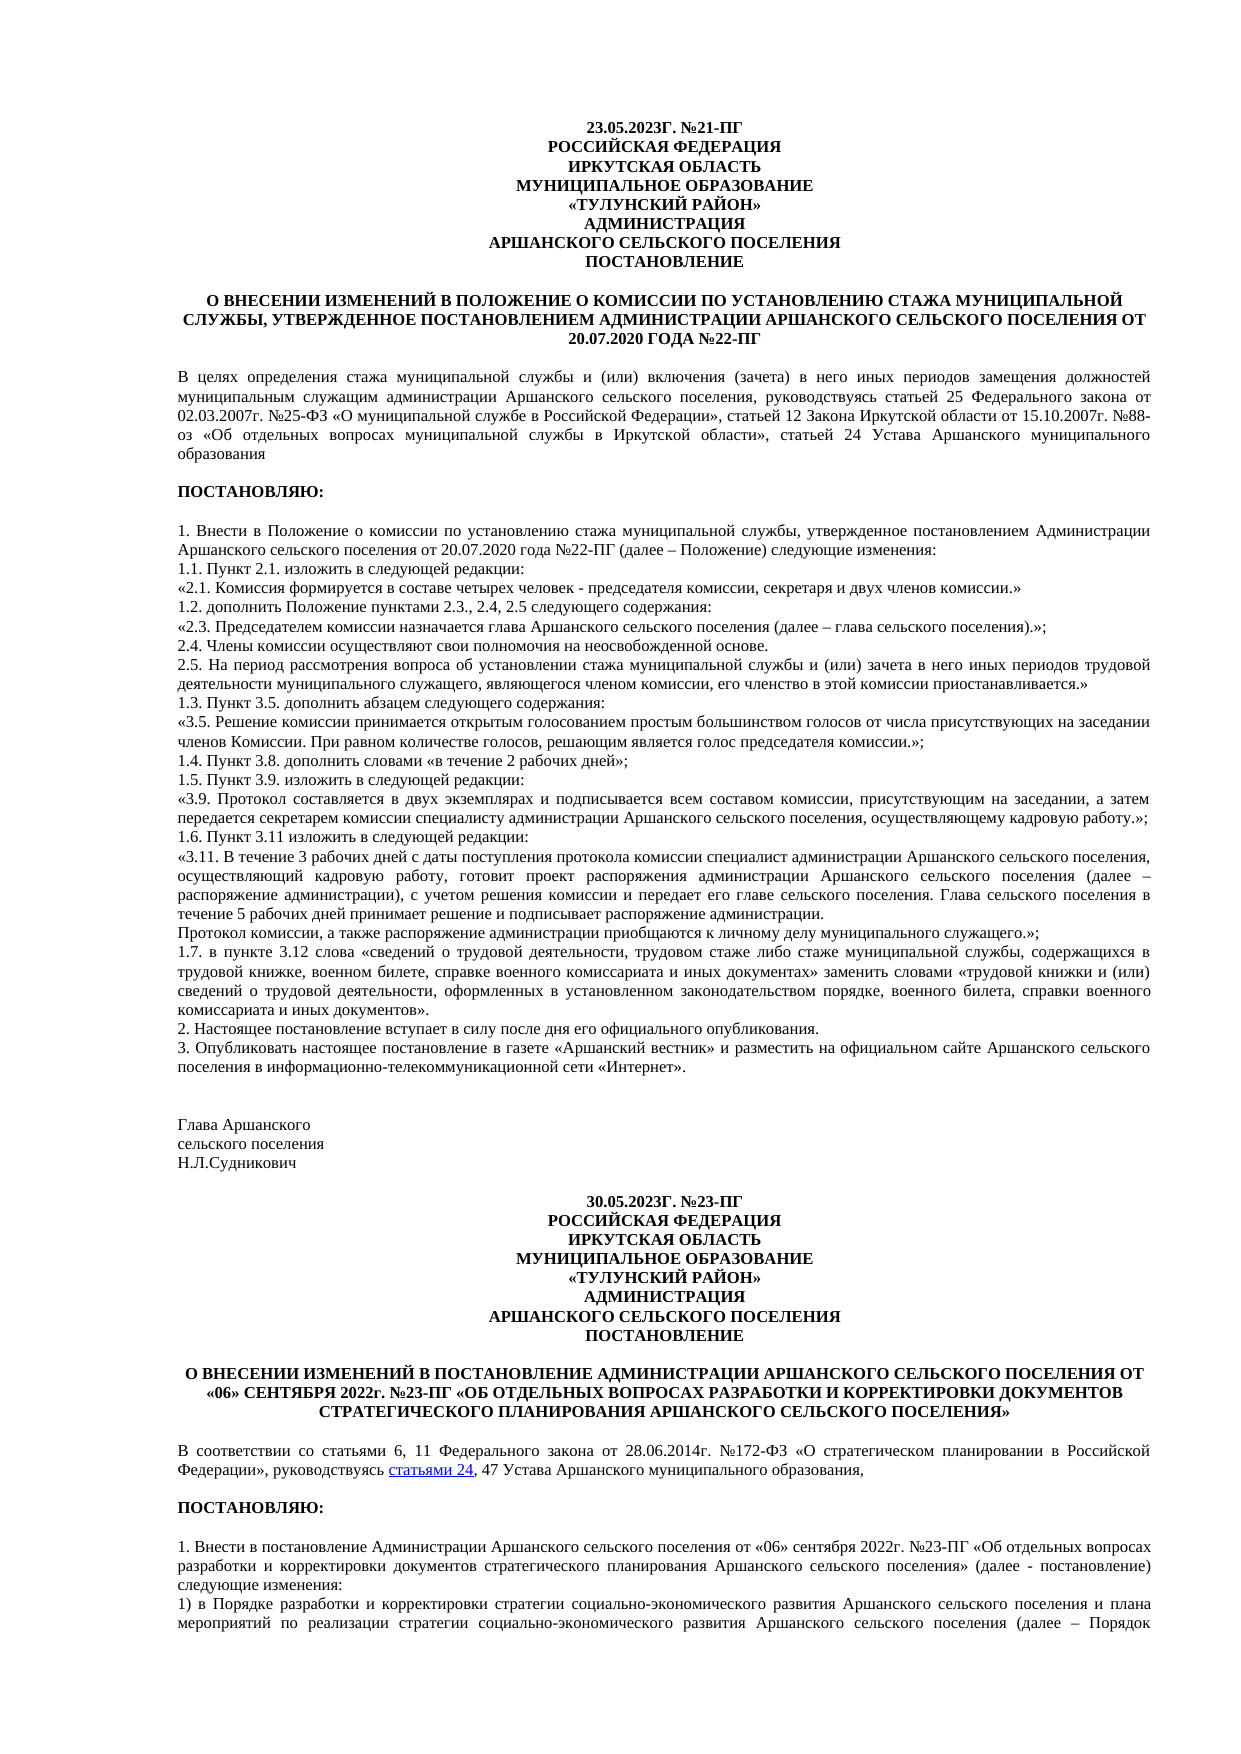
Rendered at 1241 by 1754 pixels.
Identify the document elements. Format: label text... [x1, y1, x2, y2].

text АДМИНИСТРАЦИЯ [177, 214, 1152, 233]
text РОССИЙСКАЯ ФЕДЕРАЦИЯ [177, 1211, 1152, 1230]
text В целях определения стажа муниципальной службы и (или) включения (зачета) в него иных периодов замещения должностей муниципальным служащим администрации Аршанского сельского поселения, руководствуясь статьей 25 Федерального закона от 02.03.2007г. №25-ФЗ «О муниципальной службе в Российской Федерации», статьей 12 Закона Иркутской области от 15.10.2007г. №88-оз «Об отдельных вопросах муниципальной службы в Иркутской области», статьей 24 Устава Аршанского муниципального образования [177, 367, 1152, 463]
text 2.5. На период рассмотрения вопроса об установлении стажа муниципальной службы и (или) зачета в него иных периодов трудовой деятельности муниципального служащего, являющегося членом комиссии, его членство в этой комиссии приостанавливается.» [177, 655, 1152, 693]
text О ВНЕСЕНИИ ИЗМЕНЕНИЙ В ПОСТАНОВЛЕНИЕ АДМИНИСТРАЦИИ АРШАНСКОГО СЕЛЬСКОГО ПОСЕЛЕНИЯ ОТ «06» СЕНТЯБРЯ 2022г. №23-ПГ «ОБ ОТДЕЛЬНЫХ ВОПРОСАХ РАЗРАБОТКИ И КОРРЕКТИРОВКИ ДОКУМЕНТОВ СТРАТЕГИЧЕСКОГО ПЛАНИРОВАНИЯ АРШАНСКОГО СЕЛЬСКОГО ПОСЕЛЕНИЯ» [177, 1364, 1152, 1421]
text 1.3. Пункт 3.5. дополнить абзацем следующего содержания: [177, 693, 1152, 712]
text МУНИЦИПАЛЬНОЕ ОБРАЗОВАНИЕ [177, 176, 1152, 195]
text 2. Настоящее постановление вступает в силу после дня его официального опубликования. [177, 1019, 1152, 1038]
text 1.5. Пункт 3.9. изложить в следующей редакции: [177, 770, 1152, 789]
text АРШАНСКОГО СЕЛЬСКОГО ПОСЕЛЕНИЯ [177, 233, 1152, 252]
text АДМИНИСТРАЦИЯ [177, 1287, 1152, 1306]
text «2.1. Комиссия формируется в составе четырех человек - председателя комиссии, секретаря и двух членов комиссии.» [177, 578, 1152, 597]
text МУНИЦИПАЛЬНОЕ ОБРАЗОВАНИЕ [177, 1249, 1152, 1268]
text Глава Аршанского [177, 1115, 1152, 1134]
text 1. Внести в Положение о комиссии по установлению стажа муниципальной службы, утвержденное постановлением Администрации Аршанского сельского поселения от 20.07.2020 года №22-ПГ (далее – Положение) следующие изменения: [177, 521, 1152, 559]
text «3.11. В течение 3 рабочих дней с даты поступления протокола комиссии специалист администрации Аршанского сельского поселения, осуществляющий кадровую работу, готовит проект распоряжения администрации Аршанского сельского поселения (далее – распоряжение администрации), с учетом решения комиссии и передает его главе сельского поселения. Глава сельского поселения в течение 5 рабочих дней принимает решение и подписывает распоряжение администрации. [177, 846, 1152, 923]
text «2.3. Председателем комиссии назначается глава Аршанского сельского поселения (далее – глава сельского поселения).»; [177, 616, 1152, 636]
text 3. Опубликовать настоящее постановление в газете «Аршанский вестник» и разместить на официальном сайте Аршанского сельского поселения в информационно-телекоммуникационной сети «Интернет». [177, 1038, 1152, 1076]
text сельского поселения [177, 1134, 1152, 1153]
text В соответствии со статьями 6, 11 Федерального закона от 28.06.2014г. №172-ФЗ «О стратегическом планировании в Российской Федерации», руководствуясь статьями 24, 47 Устава Аршанского муниципального образования, [177, 1441, 1152, 1479]
text 1.4. Пункт 3.8. дополнить словами «в течение 2 рабочих дней»; [177, 751, 1152, 770]
text РОССИЙСКАЯ ФЕДЕРАЦИЯ [177, 137, 1152, 156]
text ПОСТАНОВЛЕНИЕ [177, 252, 1152, 271]
text Н.Л.Судникович [177, 1153, 1152, 1172]
text О ВНЕСЕНИИ ИЗМЕНЕНИЙ В ПОЛОЖЕНИЕ О КОМИССИИ ПО УСТАНОВЛЕНИЮ СТАЖА МУНИЦИПАЛЬНОЙ СЛУЖБЫ, УТВЕРЖДЕННОЕ ПОСТАНОВЛЕНИЕМ АДМИНИСТРАЦИИ АРШАНСКОГО СЕЛЬСКОГО ПОСЕЛЕНИЯ ОТ 20.07.2020 ГОДА №22-ПГ [177, 291, 1152, 348]
text 1.2. дополнить Положение пунктами 2.3., 2.4, 2.5 следующего содержания: [177, 597, 1152, 616]
text 23.05.2023Г. №21-ПГ [177, 118, 1152, 137]
text ИРКУТСКАЯ ОБЛАСТЬ [177, 1230, 1152, 1249]
text ПОСТАНОВЛЯЮ: [177, 1498, 1152, 1517]
text 30.05.2023Г. №23-ПГ [177, 1191, 1152, 1211]
text «ТУЛУНСКИЙ РАЙОН» [177, 195, 1152, 214]
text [177, 1594, 1152, 1632]
text «3.9. Протокол составляется в двух экземплярах и подписывается всем составом комиссии, присутствующим на заседании, а затем передается секретарем комиссии специалисту администрации Аршанского сельского поселения, осуществляющему кадровую работу.»; [177, 789, 1152, 827]
text ИРКУТСКАЯ ОБЛАСТЬ [177, 156, 1152, 176]
text Протокол комиссии, а также распоряжение администрации приобщаются к личному делу муниципального служащего.»; [177, 923, 1152, 942]
text 1. Внести в постановление Администрации Аршанского сельского поселения от «06» сентября 2022г. №23-ПГ «Об отдельных вопросах разработки и корректировки документов стратегического планирования Аршанского сельского поселения» (далее - постановление) следующие изменения: [177, 1536, 1152, 1594]
text ПОСТАНОВЛЕНИЕ [177, 1326, 1152, 1345]
text 1.7. в пункте 3.12 слова «сведений о трудовой деятельности, трудовом стаже либо стаже муниципальной службы, содержащихся в трудовой книжке, военном билете, справке военного комиссариата и иных документах» заменить словами «трудовой книжки и (или) сведений о трудовой деятельности, оформленных в установленном законодательством порядке, военного билета, справки военного комиссариата и иных документов». [177, 942, 1152, 1019]
text 1.6. Пункт 3.11 изложить в следующей редакции: [177, 827, 1152, 846]
text ПОСТАНОВЛЯЮ: [177, 482, 1152, 501]
text «3.5. Решение комиссии принимается открытым голосованием простым большинством голосов от числа присутствующих на заседании членов Комиссии. При равном количестве голосов, решающим является голос председателя комиссии.»; [177, 712, 1152, 751]
text АРШАНСКОГО СЕЛЬСКОГО ПОСЕЛЕНИЯ [177, 1306, 1152, 1326]
text «ТУЛУНСКИЙ РАЙОН» [177, 1268, 1152, 1287]
text 2.4. Члены комиссии осуществляют свои полномочия на неосвобожденной основе. [177, 636, 1152, 655]
text 1.1. Пункт 2.1. изложить в следующей редакции: [177, 559, 1152, 578]
